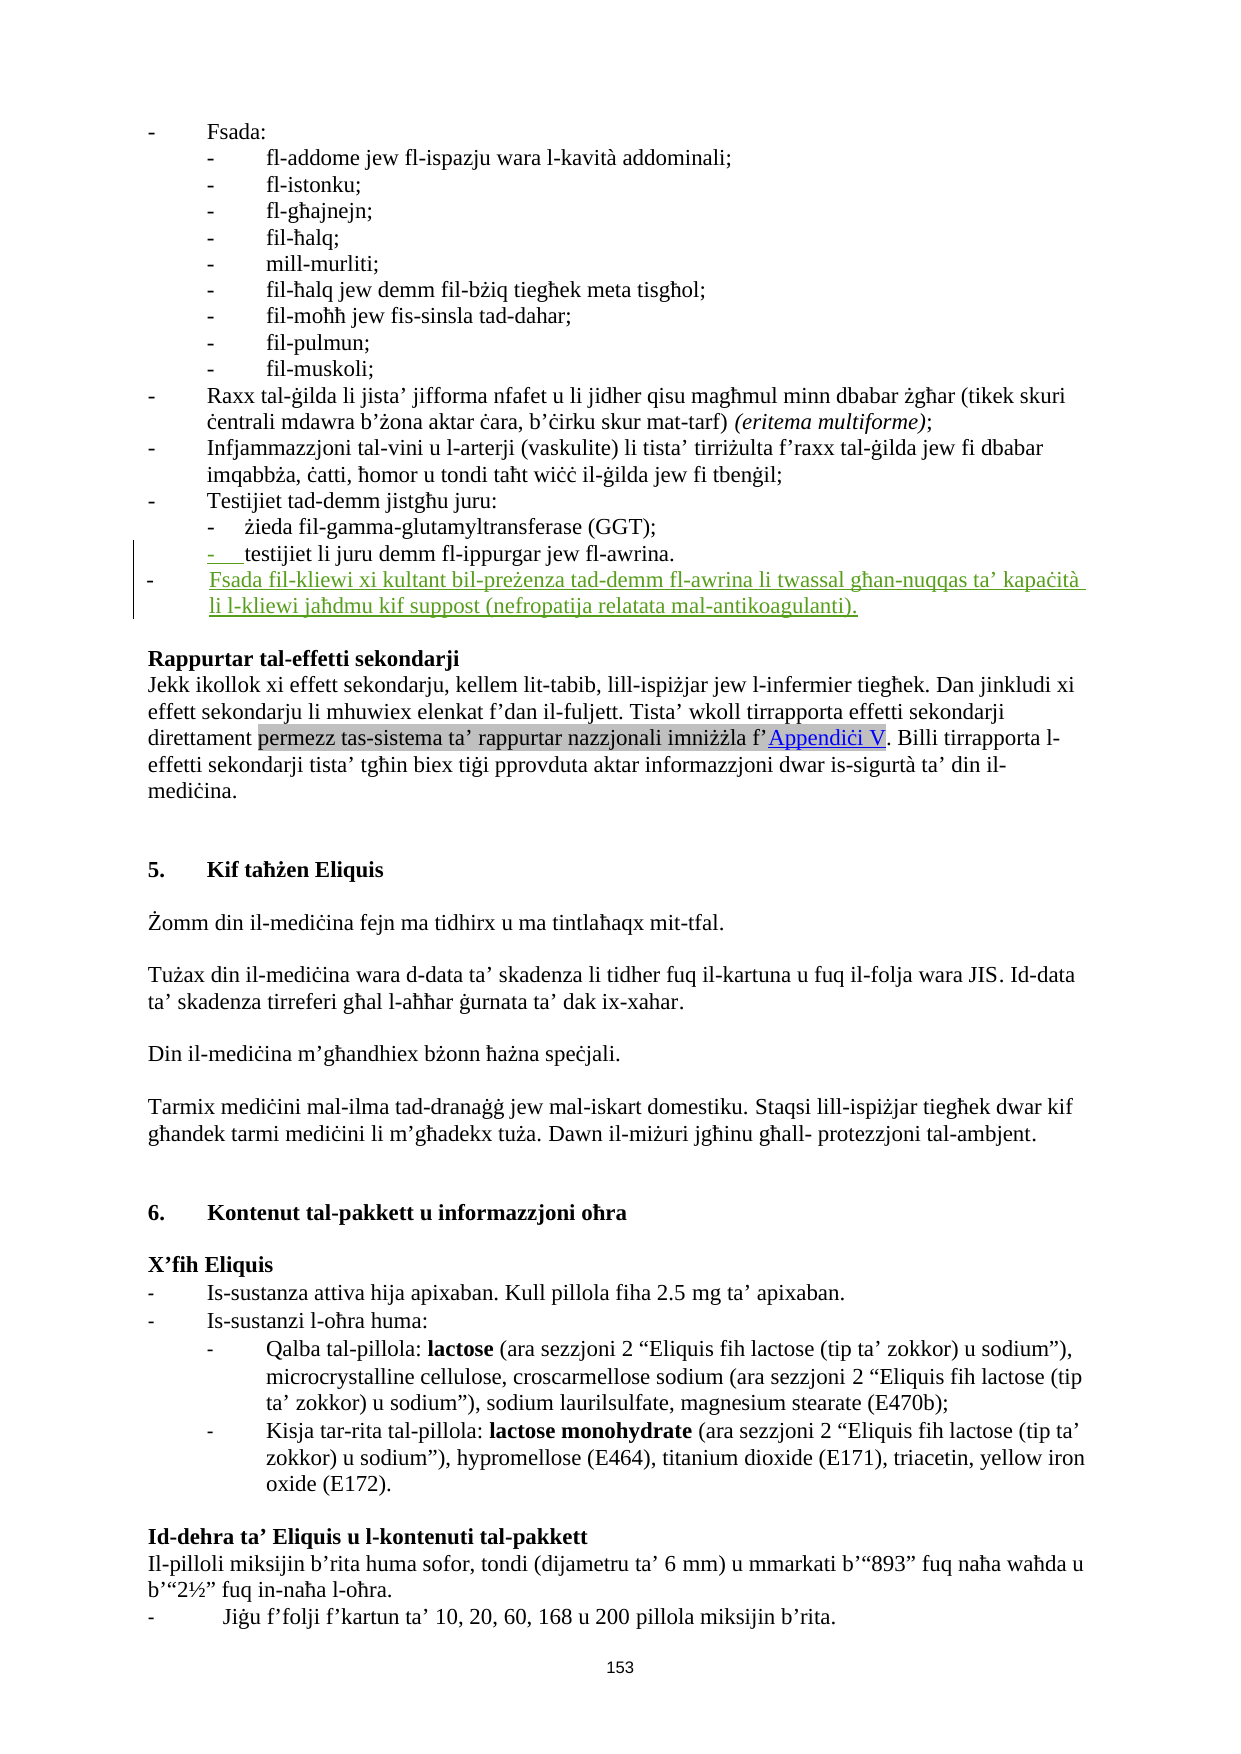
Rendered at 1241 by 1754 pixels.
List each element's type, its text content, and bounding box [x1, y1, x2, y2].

list Infjammazzjoni tal-vini u l-arterji (vaskulite) li tista’ tirriżulta f’raxx tal-ġilda jew fi dbabar imqabbża, ċatti, ħomor u tondi taħt wiċċ il-ġilda jew fi tbenġil; [148, 434, 1093, 487]
list fl-istonku; [207, 171, 1093, 197]
text - Fsada: [148, 118, 1093, 144]
list mill-murliti; [207, 250, 1093, 276]
list Il-pilloli miksijin b’rita huma sofor, tondi (dijametru ta’ 6 mm) u mmarkati b’“893” fuq naħa waħda u b’“2½” fuq in-naħa l-oħra. [148, 1549, 1093, 1602]
list testijiet li juru demm fl-ippurgar jew fl-awrina. [207, 540, 1093, 566]
list fil-pulmun; [207, 329, 1093, 355]
list fil-ħalq; [207, 223, 1093, 250]
list fil-moħħ jew fis-sinsla tad-dahar; [207, 303, 1093, 329]
list Rappurtar tal-effetti sekondarji [148, 645, 1093, 672]
list żieda fil-gamma-glutamyltransferase (GGT); [207, 513, 1093, 540]
list Is-sustanza attiva hija apixaban. Kull pillola fiha 2.5 mg ta’ apixaban. [148, 1278, 1093, 1306]
list Qalba tal-pillola: lactose (ara sezzjoni 2 “Eliquis fih lactose (tip ta’ zokkor) u sodium”), microcrystalline cellulose, croscarmellose sodium (ara sezzjoni 2 “Eliquis fih lactose (tip ta’ zokkor) u sodium”), sodium laurilsulfate, magnesium stearate (E470b); [207, 1334, 1093, 1416]
list Jiġu f’folji f’kartun ta’ 10, 20, 60, 168 u 200 pillola miksijin b’rita. [148, 1602, 1093, 1631]
list 5. Kif taħżen Eliquis [148, 856, 1093, 882]
list Tużax din il-mediċina wara d-data ta’ skadenza li tidher fuq il-kartuna u fuq il-folja wara JIS. Id-data ta’ skadenza tirreferi għal l-aħħar ġurnata ta’ dak ix-xahar. [148, 961, 1093, 1014]
list fil-ħalq jew demm fil-bżiq tiegħek meta tisgħol; [207, 276, 1093, 303]
list Kisja tar-rita tal-pillola: lactose monohydrate (ara sezzjoni 2 “Eliquis fih lactose (tip ta’ zokkor) u sodium”), hypromellose (E464), titanium dioxide (E171), triacetin, yellow iron oxide (E172). [207, 1416, 1093, 1497]
list X’fih Eliquis [148, 1251, 1093, 1278]
list Din il-mediċina m’għandhiex bżonn ħażna speċjali. [148, 1041, 1093, 1067]
list Is-sustanzi l-oħra huma: [148, 1306, 1093, 1334]
list Żomm din il-mediċina fejn ma tidhirx u ma tintlaħaqx mit-tfal. [148, 909, 1093, 935]
list Tarmix mediċini mal-ilma tad-dranaġġ jew mal-iskart domestiku. Staqsi lill-ispiżjar tiegħek dwar kif għandek tarmi mediċini li m’għadekx tuża. Dawn il-miżuri jgħinu għall- protezzjoni tal-ambjent. [148, 1093, 1093, 1146]
list Raxx tal-ġilda li jista’ jifforma nfafet u li jidher qisu magħmul minn dbabar żgħar (tikek skuri ċentrali mdawra b’żona aktar ċara, b’ċirku skur mat-tarf) (eritema multiforme); [148, 382, 1093, 434]
list fl-addome jew fl-ispazju wara l-kavità addominali; [207, 144, 1093, 171]
list Id-dehra ta’ Eliquis u l-kontenuti tal-pakkett [148, 1523, 1093, 1549]
list Jekk ikollok xi effett sekondarju, kellem lit-tabib, lill-ispiżjar jew l-infermier tiegħek. Dan jinkludi xi effett sekondarju li mhuwiex elenkat f’dan il-fuljett. Tista’ wkoll tirrapporta effetti sekondarji direttament permezz tas-sistema ta’ rappurtar nazzjonali imniżżla f’Appendiċi V. Billi tirrapporta l-effetti sekondarji tista’ tgħin biex tiġi pprovduta aktar informazzjoni dwar is-sigurtà ta’ din il-mediċina. [148, 672, 1093, 803]
list fl-għajnejn; [207, 197, 1093, 223]
list - Testijiet tad-demm jistgħu juru: [148, 487, 1093, 513]
list fil-muskoli; [207, 355, 1093, 382]
list Kontenut tal-pakkett u informazzjoni oħra [148, 1199, 1093, 1225]
